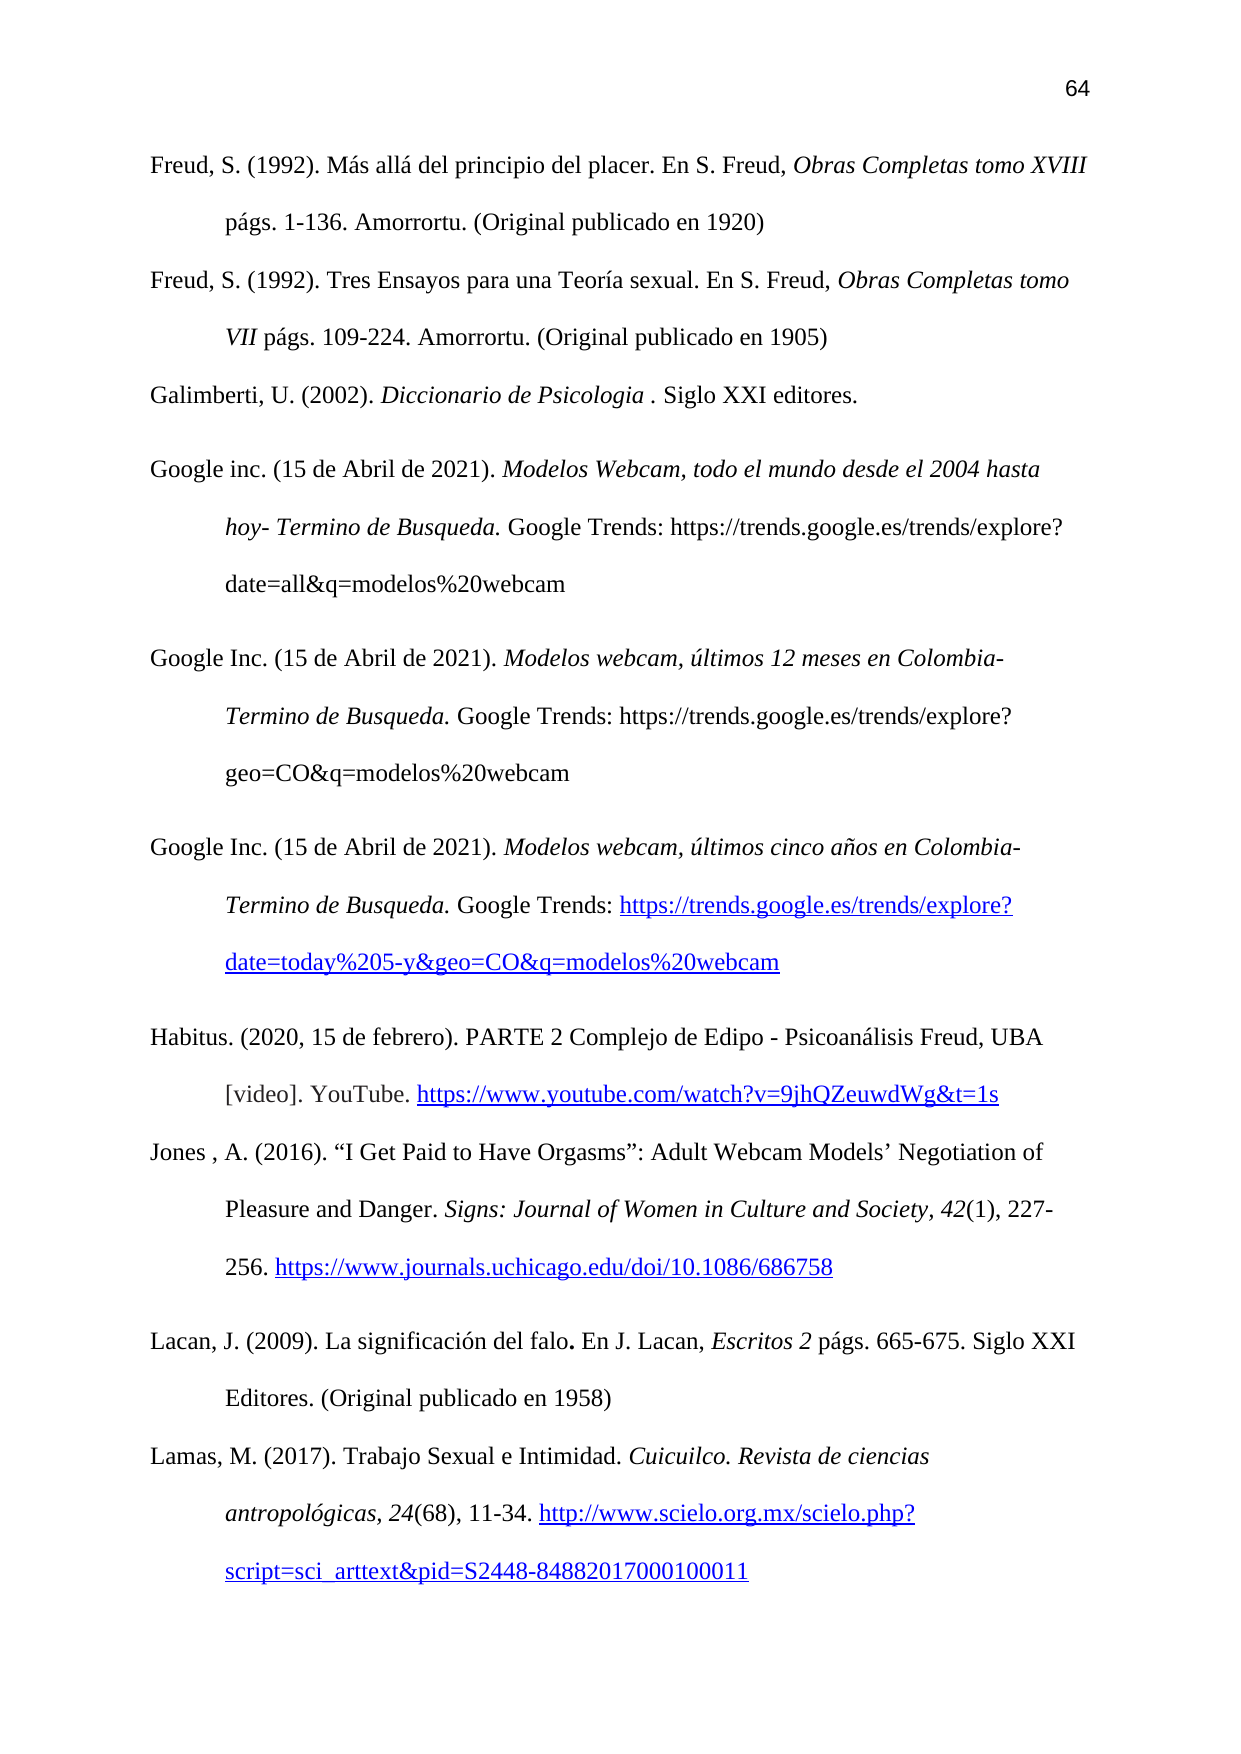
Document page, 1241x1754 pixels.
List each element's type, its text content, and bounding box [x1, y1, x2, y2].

text Freud, S. (1992). Más allá del principio del placer. En S. Freud, Obras Completas tomo XVIII págs. 1-136. Amorrortu. (Original publicado en 1920) [150, 150, 1090, 236]
text Google Inc. (15 de Abril de 2021). Modelos webcam, últimos 12 meses en Colombia- Termino de Busqueda. Google Trends: https://trends.google.es/trends/explore?geo=CO&q=modelos%20webcam [150, 643, 1090, 787]
text Galimberti, U. (2002). Diccionario de Psicologia . Siglo XXI editores. [150, 380, 1090, 409]
text Google Inc. (15 de Abril de 2021). Modelos webcam, últimos cinco años en Colombia- Termino de Busqueda. Google Trends: https://trends.google.es/trends/explore?date=today%205-y&geo=CO&q=modelos%20webcam [150, 832, 1090, 976]
text Lacan, J. (2009). La significación del falo. En J. Lacan, Escritos 2 págs. 665-675. Siglo XXI Editores. (Original publicado en 1958) [150, 1326, 1090, 1412]
text Habitus. (2020, 15 de febrero). PARTE 2 Complejo de Edipo - Psicoanálisis Freud, UBA [video]. YouTube. https://www.youtube.com/watch?v=9jhQZeuwdWg&t=1s [150, 1022, 1090, 1108]
text Lamas, M. (2017). Trabajo Sexual e Intimidad. Cuicuilco. Revista de ciencias antropológicas, 24(68), 11-34. http://www.scielo.org.mx/scielo.php?script=sci_arttext&pid=S2448-84882017000100011 [150, 1441, 1090, 1584]
text Freud, S. (1992). Tres Ensayos para una Teoría sexual. En S. Freud, Obras Completas tomo VII págs. 109-224. Amorrortu. (Original publicado en 1905) [150, 265, 1090, 351]
text Jones , A. (2016). “I Get Paid to Have Orgasms”: Adult Webcam Models’ Negotiation of Pleasure and Danger. Signs: Journal of Women in Culture and Society, 42(1), 227-256. https://www.journals.uchicago.edu/doi/10.1086/686758 [150, 1137, 1090, 1280]
text Google inc. (15 de Abril de 2021). Modelos Webcam, todo el mundo desde el 2004 hasta hoy- Termino de Busqueda. Google Trends: https://trends.google.es/trends/explore?date=all&q=modelos%20webcam [150, 454, 1090, 598]
